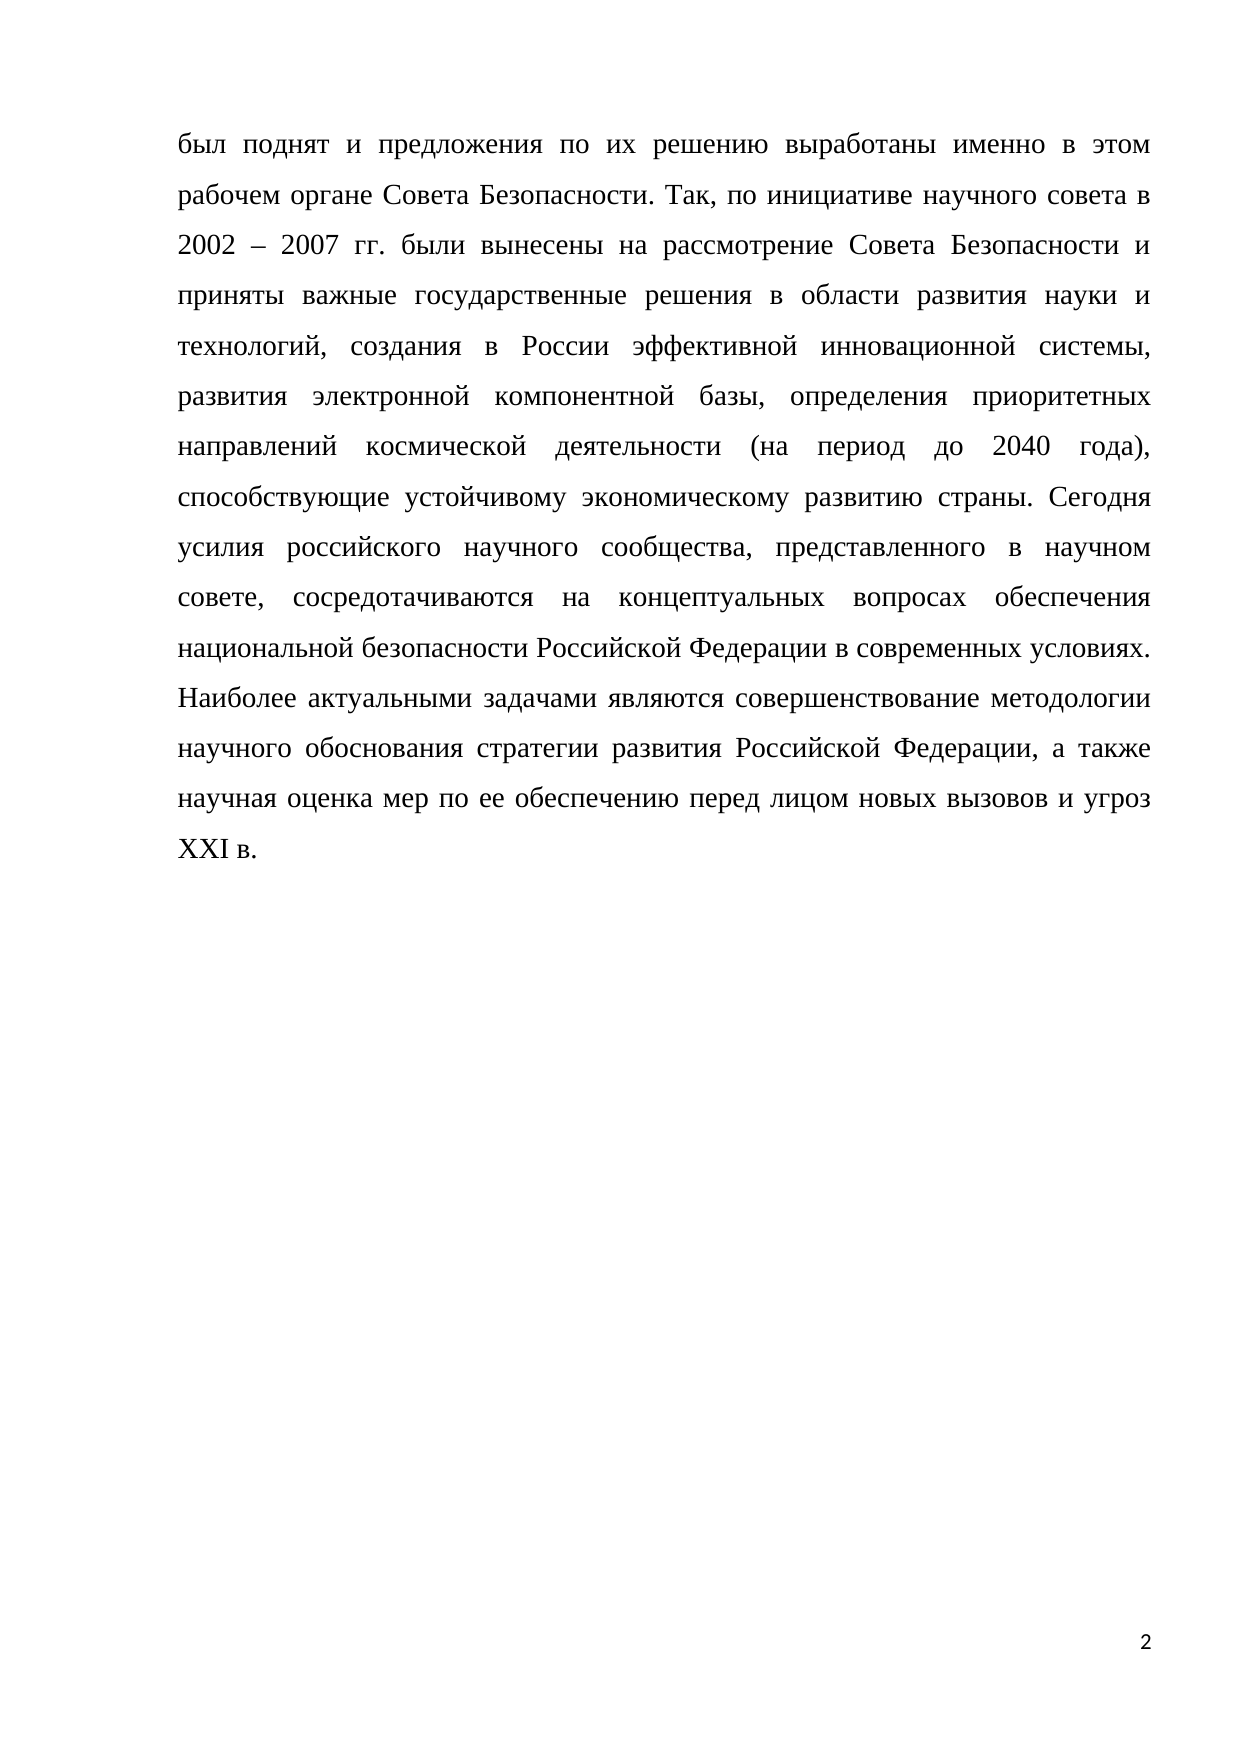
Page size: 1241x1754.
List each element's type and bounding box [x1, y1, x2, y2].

text [177, 127, 1152, 864]
